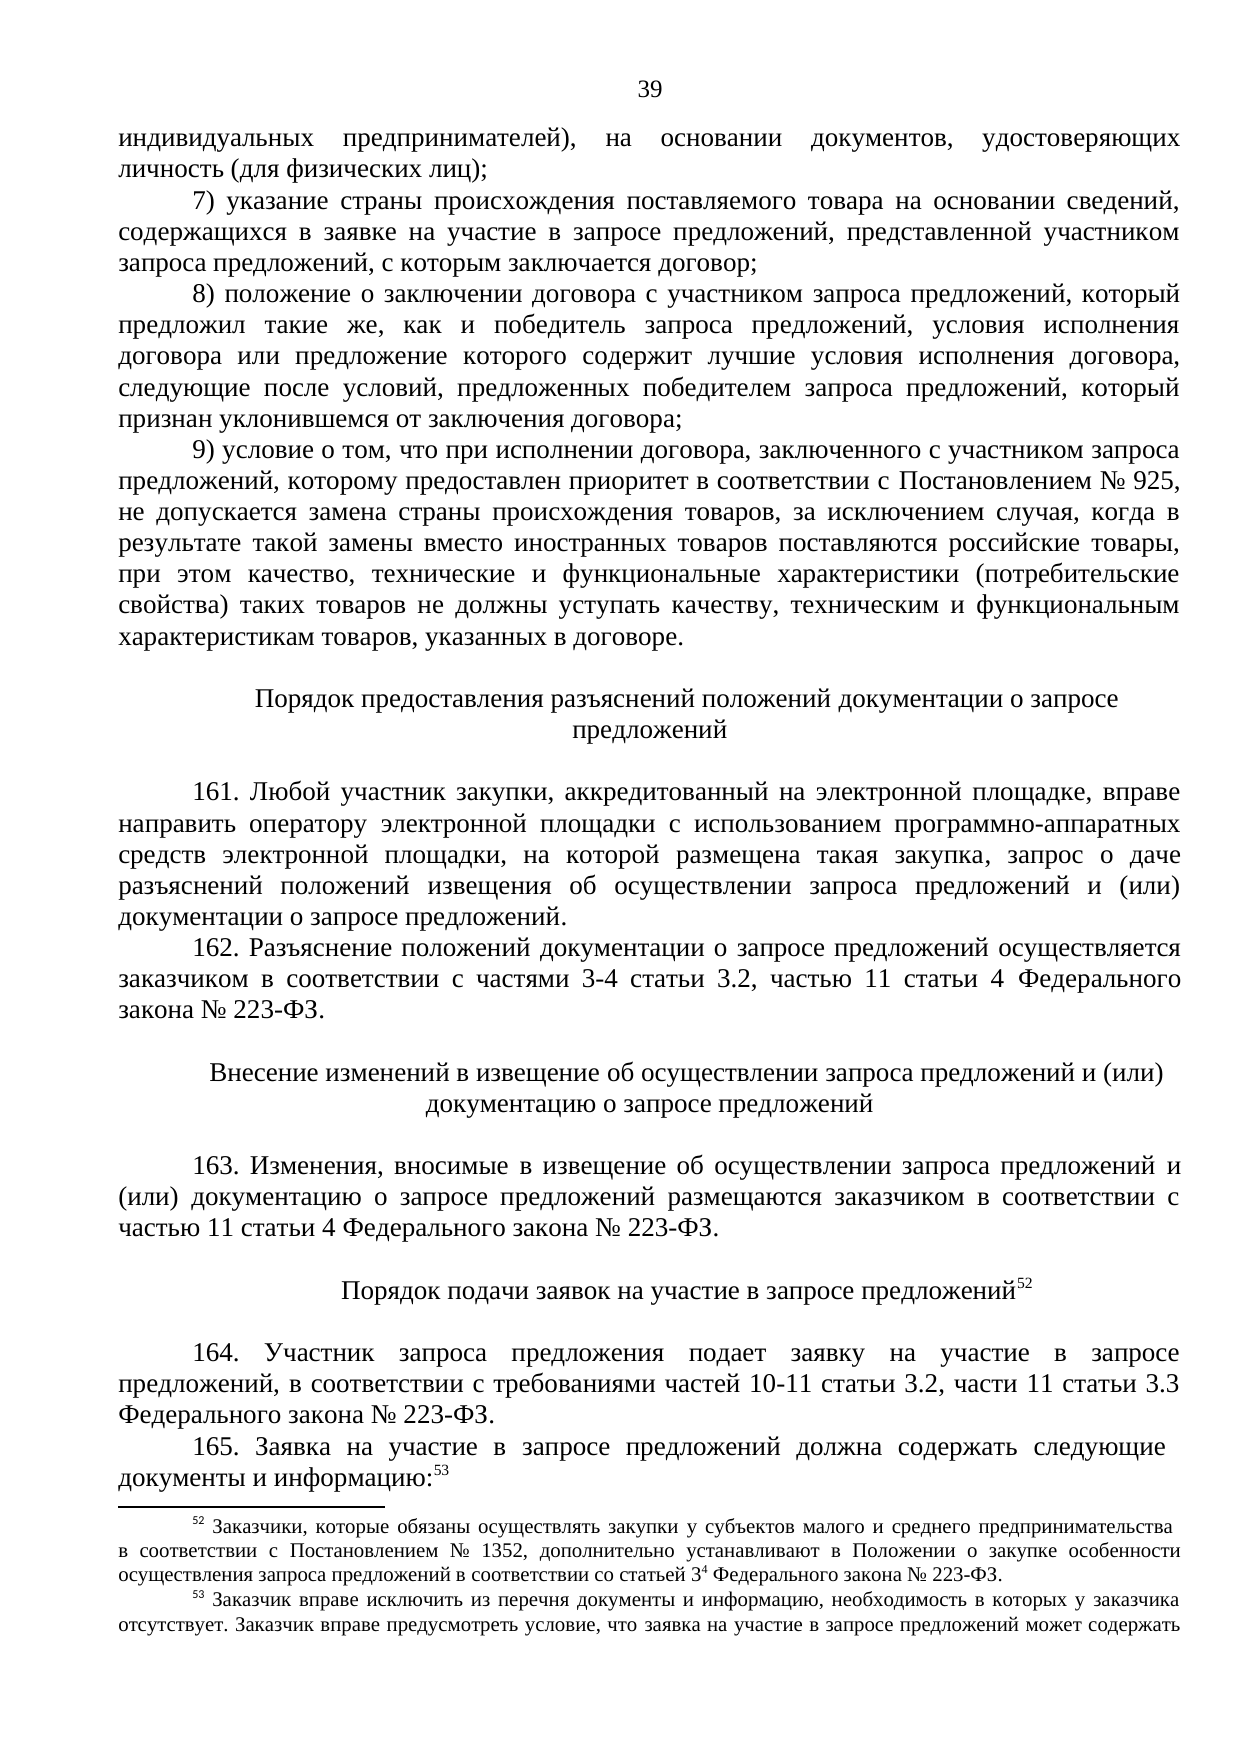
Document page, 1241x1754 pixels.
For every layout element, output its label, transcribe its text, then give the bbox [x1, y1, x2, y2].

text Внесение изменений в извещение об осуществлении запроса предложений и (или) документацию о запросе предложений [118, 1056, 1181, 1118]
text Порядок предоставления разъяснений положений документации о запросе предложений [118, 682, 1181, 744]
text 161. Любой участник закупки, аккредитованный на электронной площадке, вправе направить оператору электронной площадки с использованием программно-аппаратных средств электронной площадки, на которой размещена такая закупка, запрос о даче разъяснений положений извещения об осуществлении запроса предложений и (или) документации о запросе предложений. [118, 776, 1181, 931]
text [118, 121, 1181, 184]
text 165. Заявка на участие в запросе предложений должна содержать следующие документы и информацию: [118, 1429, 1181, 1492]
text 164. Участник запроса предложения подает заявку на участие в запросе предложений, в соответствии с требованиями частей 10-11 статьи 3.2, части 11 статьи 3.3 Федерального закона № 223-ФЗ. [118, 1336, 1181, 1429]
text 7) указание страны происхождения поставляемого товара на основании сведений, содержащихся в заявке на участие в запросе предложений, представленной участником запроса предложений, с которым заключается договор; [118, 184, 1181, 277]
text 162. Разъяснение положений документации о запросе предложений осуществляется заказчиком в соответствии с частями 3-4 статьи 3.2, частью 11 статьи 4 Федерального закона № 223-ФЗ. [118, 931, 1181, 1025]
text 8) положение о заключении договора с участником запроса предложений, который предложил такие же, как и победитель запроса предложений, условия исполнения договора или предложение которого содержит лучшие условия исполнения договора, следующие после условий, предложенных победителем запроса предложений, который признан уклонившемся от заключения договора; [118, 277, 1181, 433]
text Порядок подачи заявок на участие в запросе предложений [118, 1274, 1181, 1305]
text 9) условие о том, что при исполнении договора, заключенного с участником запроса предложений, которому предоставлен приоритет в соответствии с Постановлением № 925, не допускается замена страны происхождения товаров, за исключением случая, когда в результате такой замены вместо иностранных товаров поставляются российские товары, при этом качество, технические и функциональные характеристики (потребительские свойства) таких товаров не должны уступать качеству, техническим и функциональным характеристикам товаров, указанных в договоре. [118, 433, 1181, 651]
text 163. Изменения, вносимые в извещение об осуществлении запроса предложений и (или) документацию о запросе предложений размещаются заказчиком в соответствии с частью 11 статьи 4 Федерального закона № 223-ФЗ. [118, 1149, 1181, 1243]
